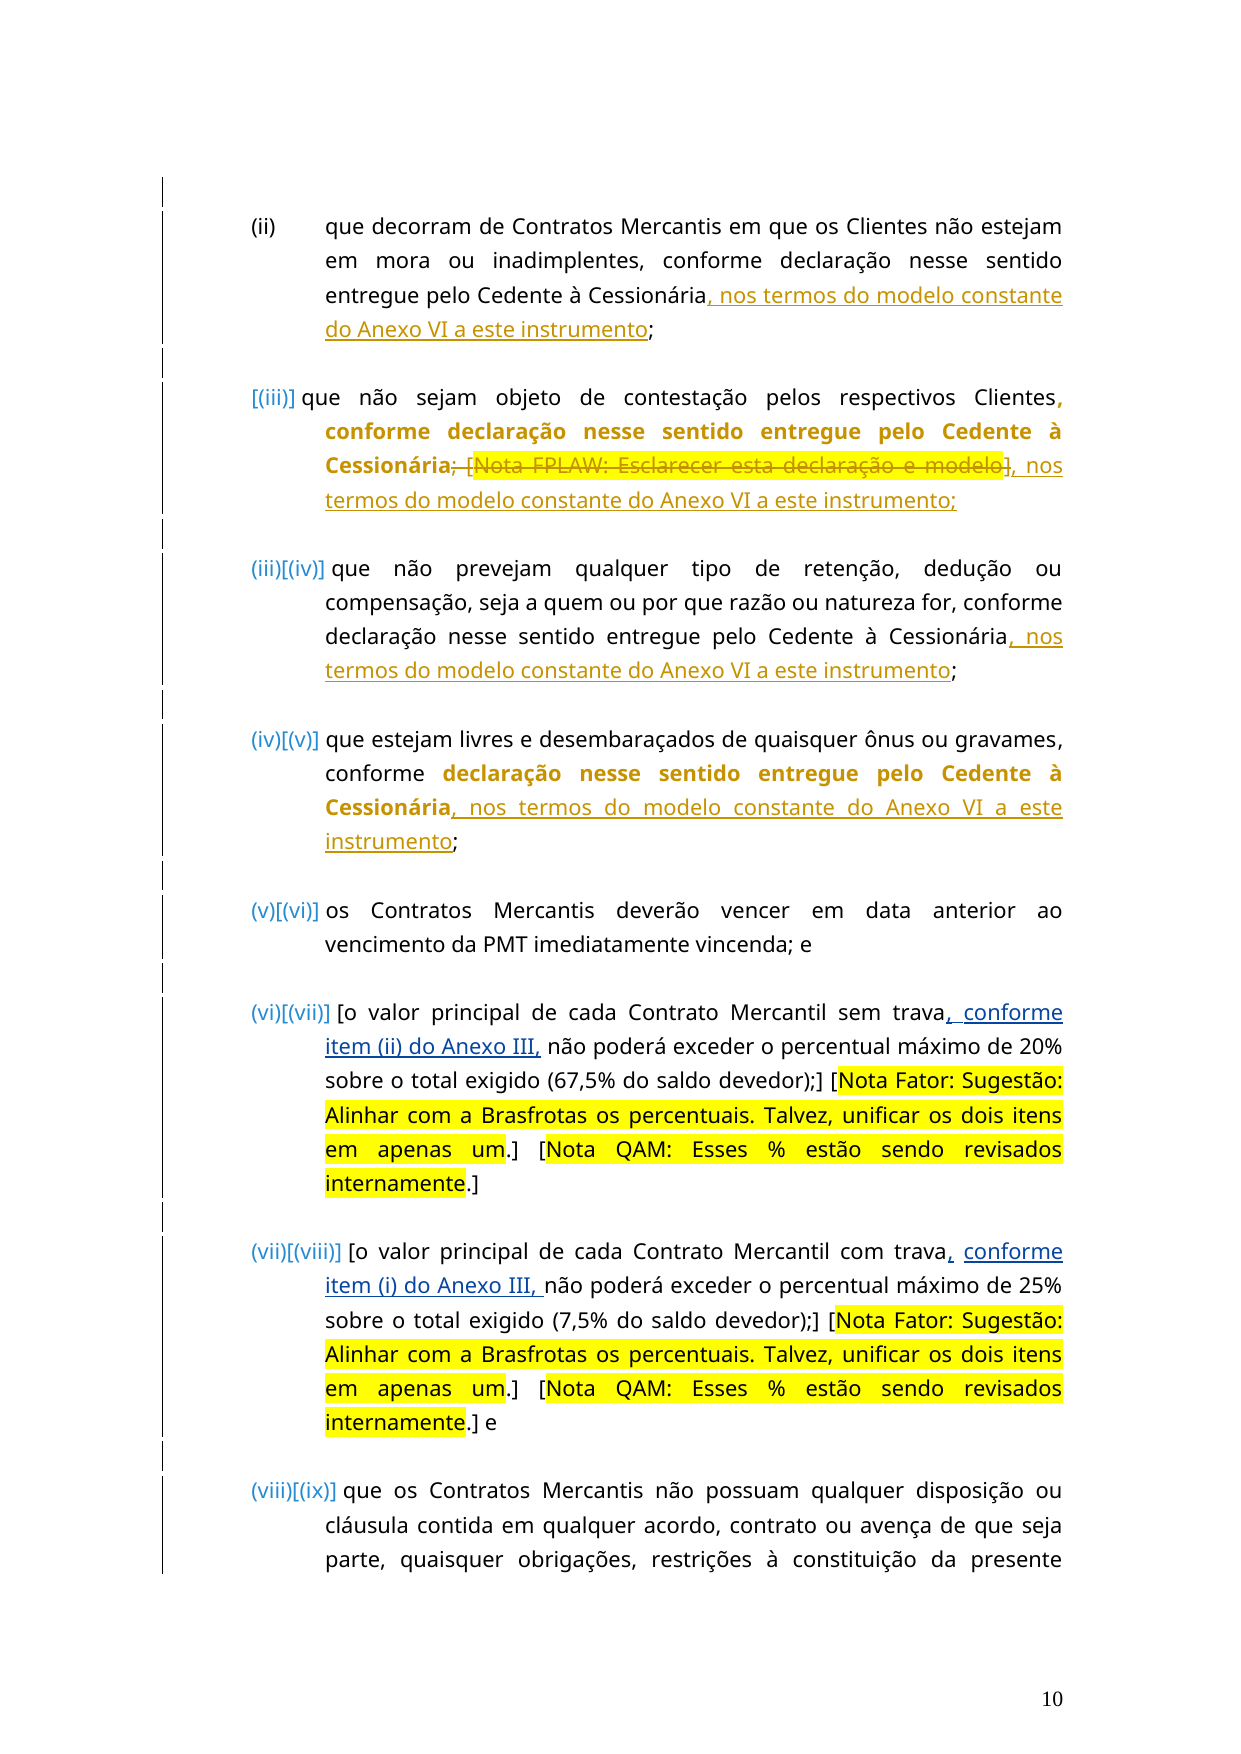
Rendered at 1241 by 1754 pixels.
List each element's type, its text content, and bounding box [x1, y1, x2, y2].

list que decorram de Contratos Mercantis em que os Clientes não estejam em mora ou inadimplentes, conforme declaração nesse sentido entregue pelo Cedente à Cessionária; [251, 211, 1063, 344]
list que não prevejam qualquer tipo de retenção, dedução ou compensação, seja a quem ou por que razão ou natureza for, conforme declaração nesse sentido entregue pelo Cedente à Cessionária; [251, 553, 1063, 685]
list [o valor principal de cada Contrato Mercantil com trava não poderá exceder o percentual máximo de 25% sobre o total exigido (7,5% do saldo devedor);] [Nota Fator: Sugestão: Alinhar com a Brasfrotas os percentuais. Talvez, unificar os dois itens em apenas um.] [Nota QAM: Esses % estão sendo revisados internamente.] e [251, 1236, 1063, 1437]
list que estejam livres e desembaraçados de quaisquer ônus ou gravames, conforme declaração nesse sentido entregue pelo Cedente à Cessionária; [251, 724, 1063, 856]
list os Contratos Mercantis deverão vencer em data anterior ao vencimento da PMT imediatamente vincenda; e [251, 895, 1063, 959]
list [o valor principal de cada Contrato Mercantil sem trava não poderá exceder o percentual máximo de 20% sobre o total exigido (67,5% do saldo devedor);] [Nota Fator: Sugestão: Alinhar com a Brasfrotas os percentuais. Talvez, unificar os dois itens em apenas um.] [Nota QAM: Esses % estão sendo revisados internamente.] [251, 997, 1063, 1198]
list que não sejam objeto de contestação pelos respectivos Clientes, conforme declaração nesse sentido entregue pelo Cedente à Cessionária [251, 382, 1063, 514]
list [251, 1476, 1063, 1574]
